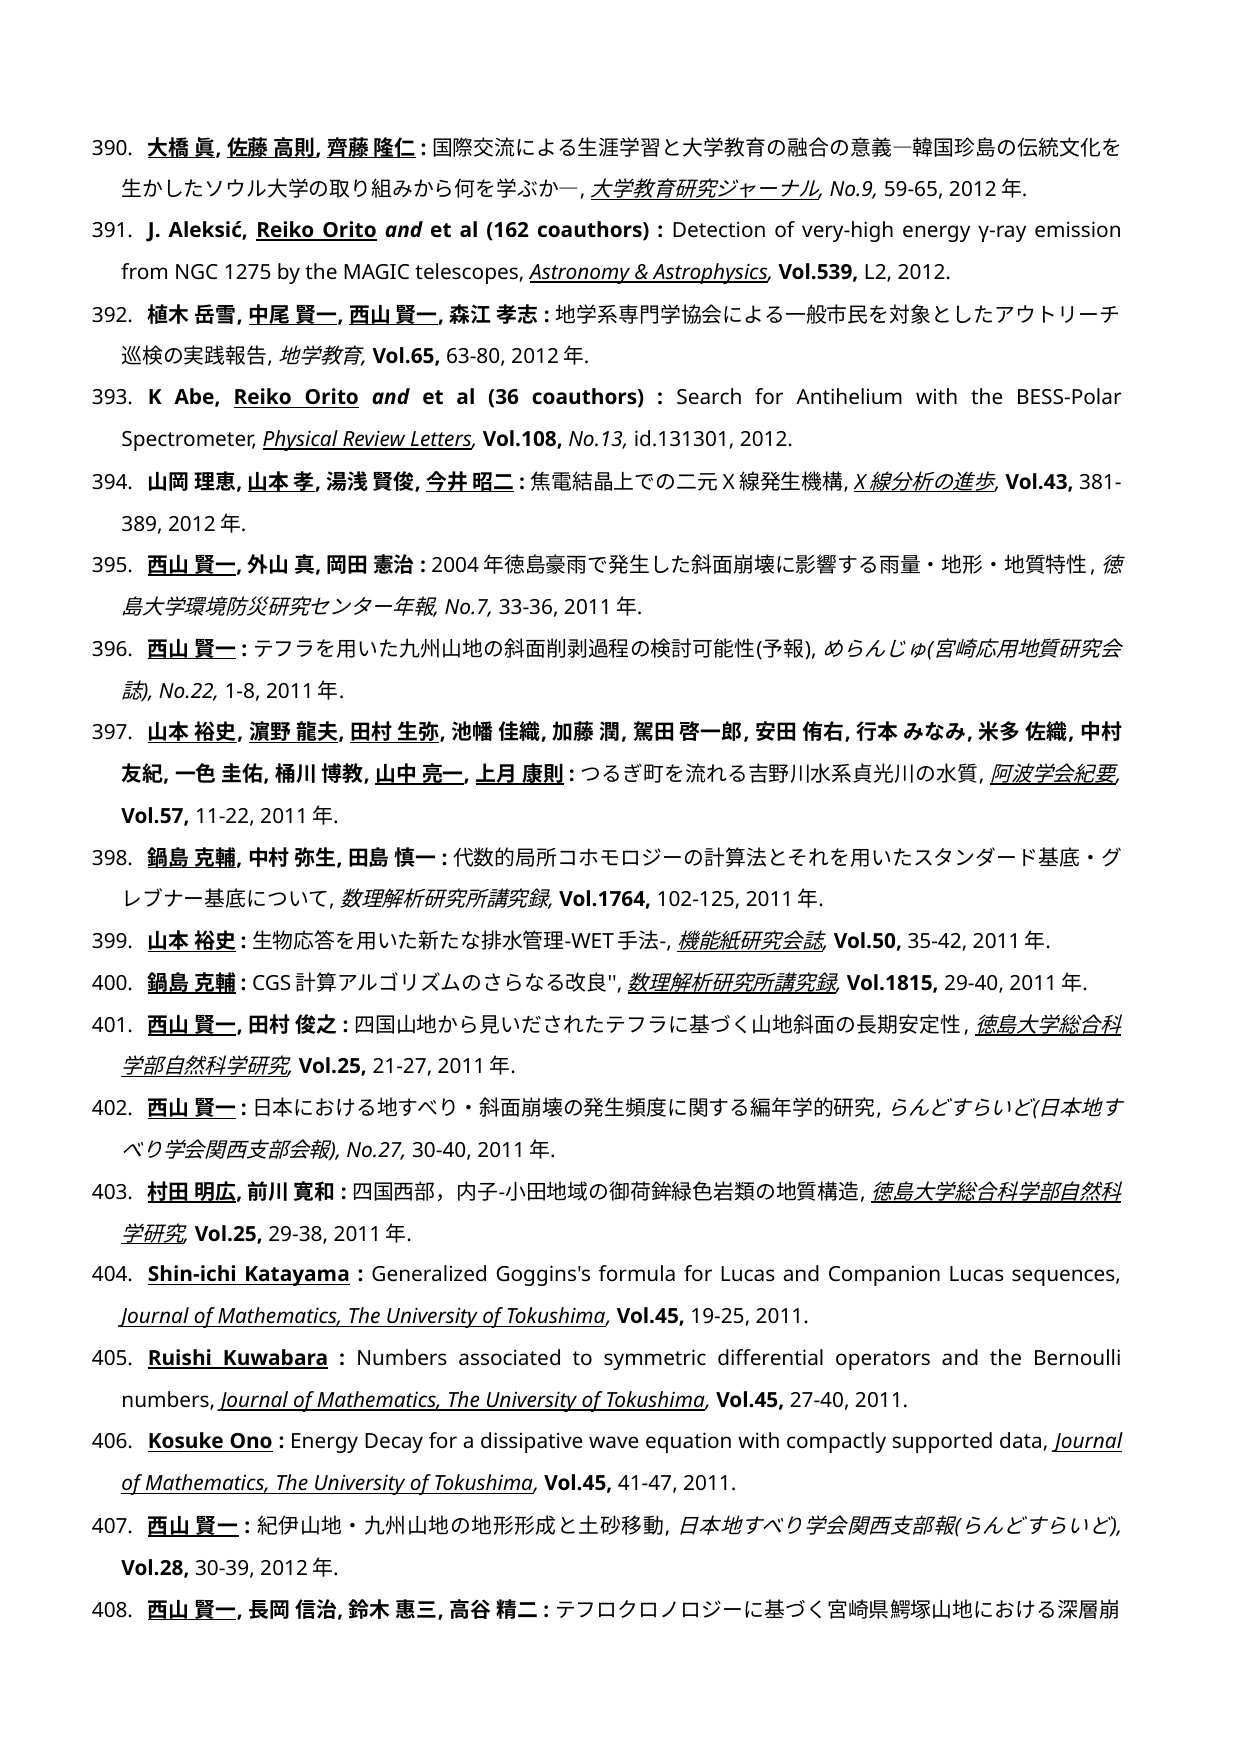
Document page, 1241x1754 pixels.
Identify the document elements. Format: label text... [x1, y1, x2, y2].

list 山本 裕史 : 生物応答を用いた新たな排水管理-WET手法-, 機能紙研究会誌, Vol.50, 35-42, 2011年. [92, 919, 1122, 961]
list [92, 1587, 1122, 1629]
list 鍋島 克輔, 中村 弥生, 田島 慎一 : 代数的局所コホモロジーの計算法とそれを用いたスタンダード基底・グレブナー基底について, 数理解析研究所講究録, Vol.1764, 102-125, 2011年. [92, 835, 1122, 919]
list 西山 賢一 : 日本における地すべり・斜面崩壊の発生頻度に関する編年学的研究, らんどすらいど(日本地すべり学会関西支部会報), No.27, 30-40, 2011年. [92, 1086, 1122, 1169]
list Shin-ichi Katayama : Generalized Goggins's formula for Lucas and Companion Lucas sequences, Journal of Mathematics, The University of Tokushima, Vol.45, 19-25, 2011. [92, 1253, 1122, 1336]
list 西山 賢一, 田村 俊之 : 四国山地から見いだされたテフラに基づく山地斜面の長期安定性, 徳島大学総合科学部自然科学研究, Vol.25, 21-27, 2011年. [92, 1002, 1122, 1086]
list Ruishi Kuwabara : Numbers associated to symmetric differential operators and the Bernoulli numbers, Journal of Mathematics, The University of Tokushima, Vol.45, 27-40, 2011. [92, 1336, 1122, 1420]
list 西山 賢一 : 紀伊山地・九州山地の地形形成と土砂移動, 日本地すべり学会関西支部報(らんどすらいど), Vol.28, 30-39, 2012年. [92, 1503, 1122, 1587]
list 大橋 眞, 佐藤 高則, 齊藤 隆仁 : 国際交流による生涯学習と大学教育の融合の意義―韓国珍島の伝統文化を生かしたソウル大学の取り組みから何を学ぶか―, 大学教育研究ジャーナル, No.9, 59-65, 2012年. [92, 125, 1122, 209]
list 西山 賢一 : テフラを用いた九州山地の斜面削剥過程の検討可能性(予報), めらんじゅ(宮崎応用地質研究会誌), No.22, 1-8, 2011年. [92, 626, 1122, 710]
list Kosuke Ono : Energy Decay for a dissipative wave equation with compactly supported data, Journal of Mathematics, The University of Tokushima, Vol.45, 41-47, 2011. [92, 1420, 1122, 1503]
list K Abe, Reiko Orito and et al (36 coauthors) : Search for Antihelium with the BESS-Polar Spectrometer, Physical Review Letters, Vol.108, No.13, id.131301, 2012. [92, 376, 1122, 459]
list 鍋島 克輔 : CGS計算アルゴリズムのさらなる改良'', 数理解析研究所講究録, Vol.1815, 29-40, 2011年. [92, 961, 1122, 1002]
list 山本 裕史, 濵野 龍夫, 田村 生弥, 池幡 佳織, 加藤 潤, 駕田 啓一郎, 安田 侑右, 行本 みなみ, 米多 佐織, 中村 友紀, 一色 圭佑, 桶川 博教, 山中 亮一, 上月 康則 : つるぎ町を流れる吉野川水系貞光川の水質, 阿波学会紀要, Vol.57, 11-22, 2011年. [92, 710, 1122, 835]
list 山岡 理恵, 山本 孝, 湯浅 賢俊, 今井 昭二 : 焦電結晶上での二元X線発生機構, X線分析の進歩, Vol.43, 381-389, 2012年. [92, 459, 1122, 543]
list 村田 明広, 前川 寛和 : 四国西部，内子-小田地域の御荷鉾緑色岩類の地質構造, 徳島大学総合科学部自然科学研究, Vol.25, 29-38, 2011年. [92, 1169, 1122, 1253]
list 西山 賢一, 外山 真, 岡田 憲治 : 2004年徳島豪雨で発生した斜面崩壊に影響する雨量・地形・地質特性, 徳島大学環境防災研究センター年報, No.7, 33-36, 2011年. [92, 543, 1122, 626]
list J. Aleksić, Reiko Orito and et al (162 coauthors) : Detection of very-high energy γ-ray emission from NGC 1275 by the MAGIC telescopes, Astronomy & Astrophysics, Vol.539, L2, 2012. [92, 209, 1122, 292]
list 植木 岳雪, 中尾 賢一, 西山 賢一, 森江 孝志 : 地学系専門学協会による一般市民を対象としたアウトリーチ巡検の実践報告, 地学教育, Vol.65, 63-80, 2012年. [92, 292, 1122, 376]
